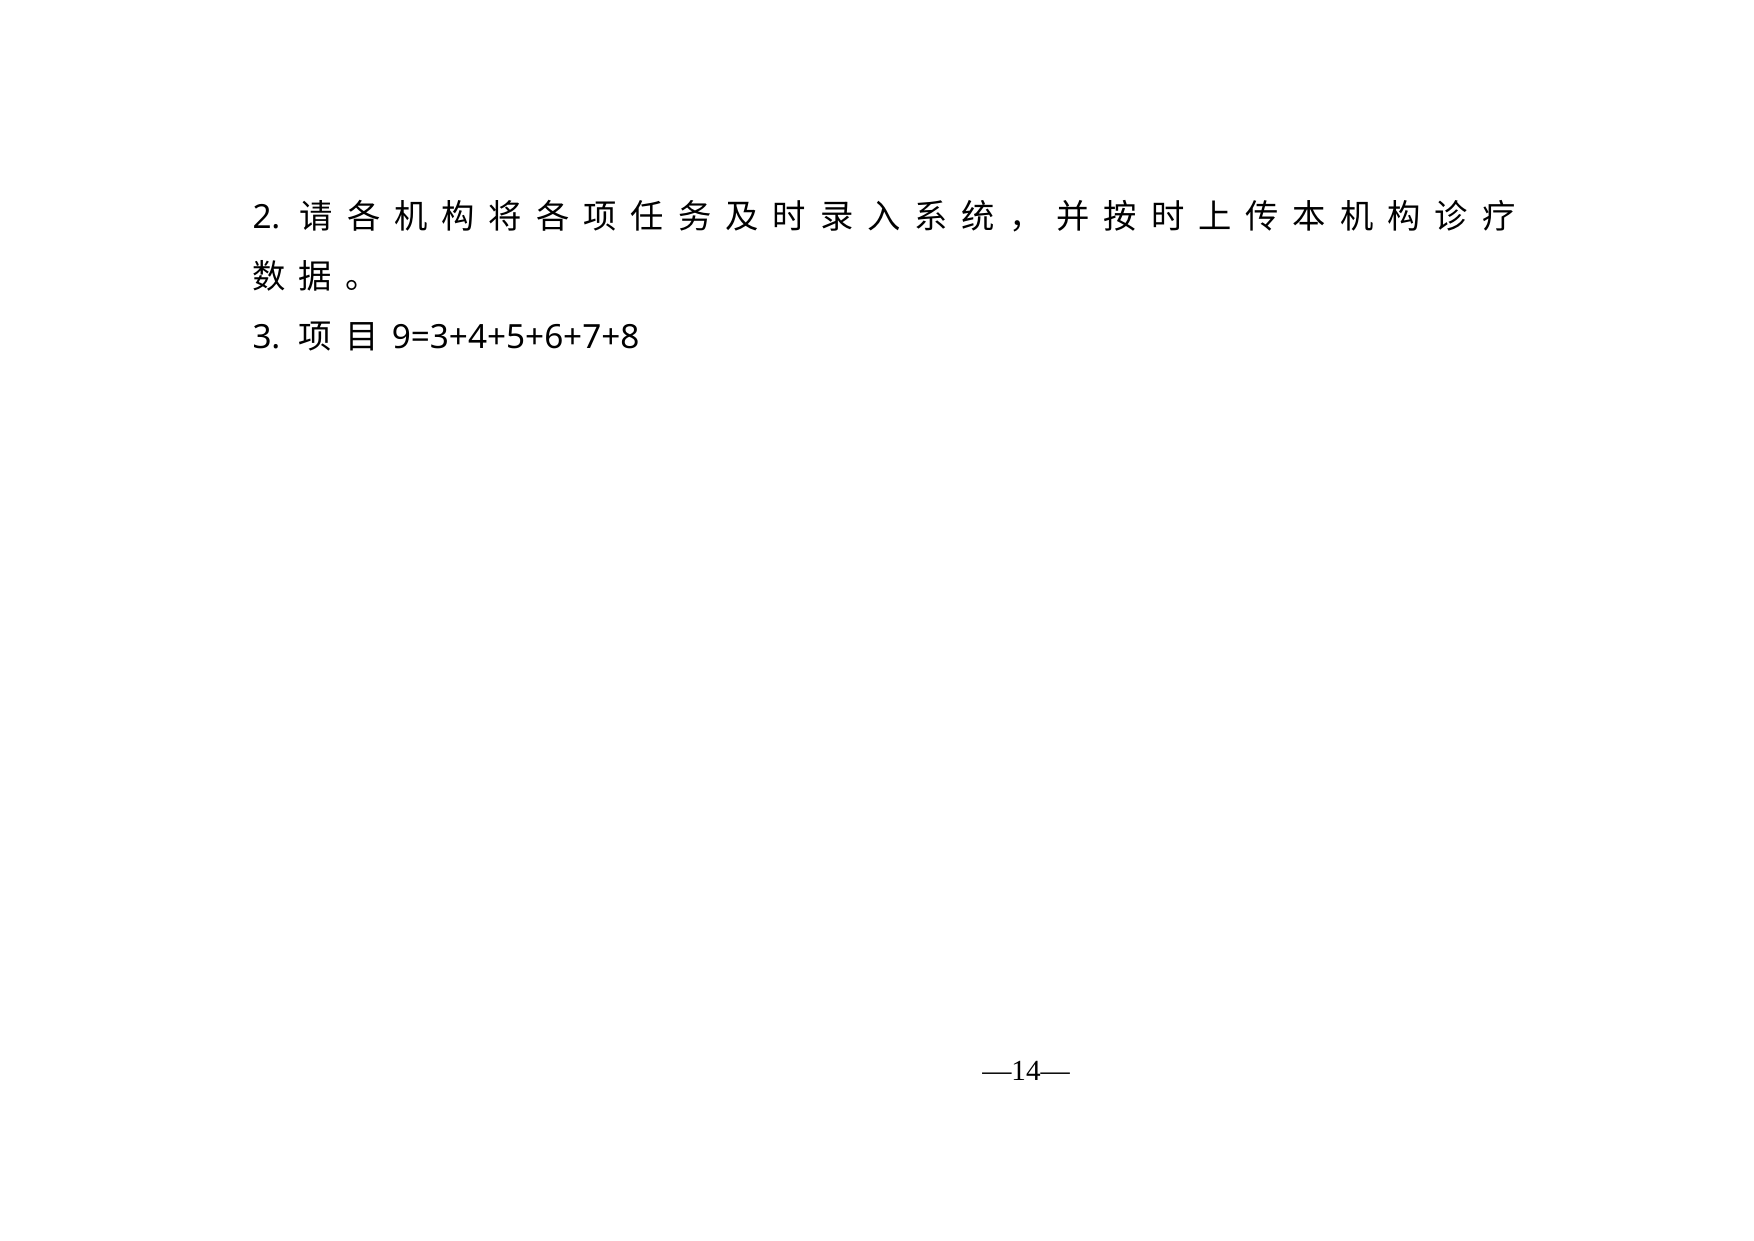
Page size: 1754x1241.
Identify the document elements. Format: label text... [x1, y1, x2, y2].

text 2.请各机构将各项任务及时录入系统，并按时上传本机构诊疗数据。 [246, 183, 1530, 304]
text 3.项目9=3+4+5+6+7+8 [243, 304, 1530, 364]
